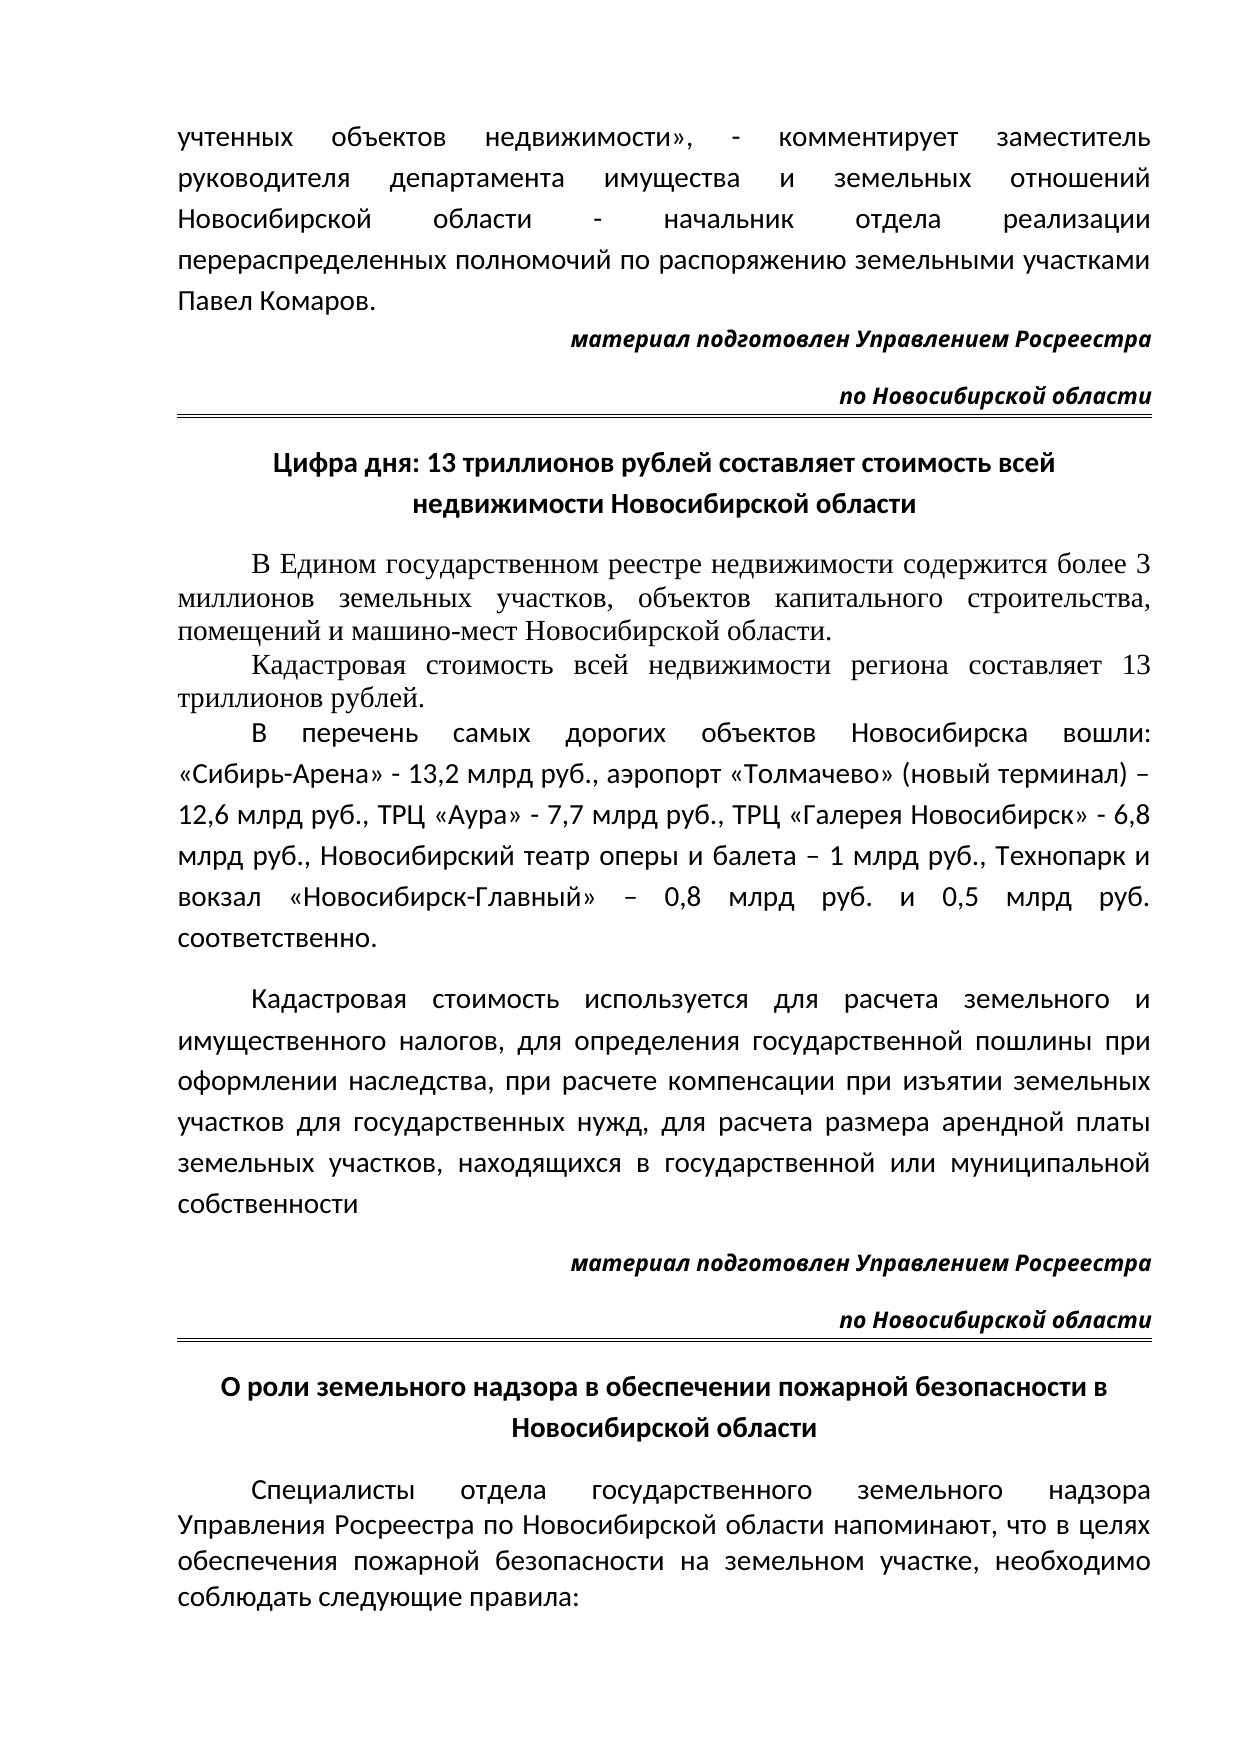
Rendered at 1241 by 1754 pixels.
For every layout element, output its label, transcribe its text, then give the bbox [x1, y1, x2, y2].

text материал подготовлен Управлением Росреестра [177, 323, 1152, 354]
text Кадастровая стоимость всей недвижимости региона составляет 13 триллионов рублей. [177, 647, 1152, 714]
text В Едином государственном реестре недвижимости содержится более 3 миллионов земельных участков, объектов капитального строительства, помещений и машино-мест Новосибирской области. [177, 546, 1152, 647]
text по Новосибирской области [177, 380, 1152, 414]
text Специалисты отдела государственного земельного надзора Управления Росреестра по Новосибирской области напоминают, что в целях обеспечения пожарной безопасности на земельном участке, необходимо соблюдать следующие правила: [177, 1471, 1152, 1613]
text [177, 118, 1152, 317]
text по Новосибирской области [177, 1304, 1152, 1338]
text В перечень самых дорогих объектов Новосибирска вошли: «Сибирь-Арена» - 13,2 млрд руб., аэропорт «Толмачево» (новый терминал) – 12,6 млрд руб., ТРЦ «Аура» - 7,7 млрд руб., ТРЦ «Галерея Новосибирск» - 6,8 млрд руб., Новосибирский театр оперы и балета – 1 млрд руб., Технопарк и вокзал «Новосибирск-Главный» – 0,8 млрд руб. и 0,5 млрд руб. соответственно. [177, 714, 1152, 954]
text Цифра дня: 13 триллионов рублей составляет стоимость всей недвижимости Новосибирской области [177, 444, 1152, 520]
text О роли земельного надзора в обеспечении пожарной безопасности в Новосибирской области [177, 1368, 1152, 1444]
text материал подготовлен Управлением Росреестра [177, 1247, 1152, 1278]
text Кадастровая стоимость используется для расчета земельного и имущественного налогов, для определения государственной пошлины при оформлении наследства, при расчете компенсации при изъятии земельных участков для государственных нужд, для расчета размера арендной платы земельных участков, находящихся в государственной или муниципальной собственности [177, 981, 1152, 1221]
